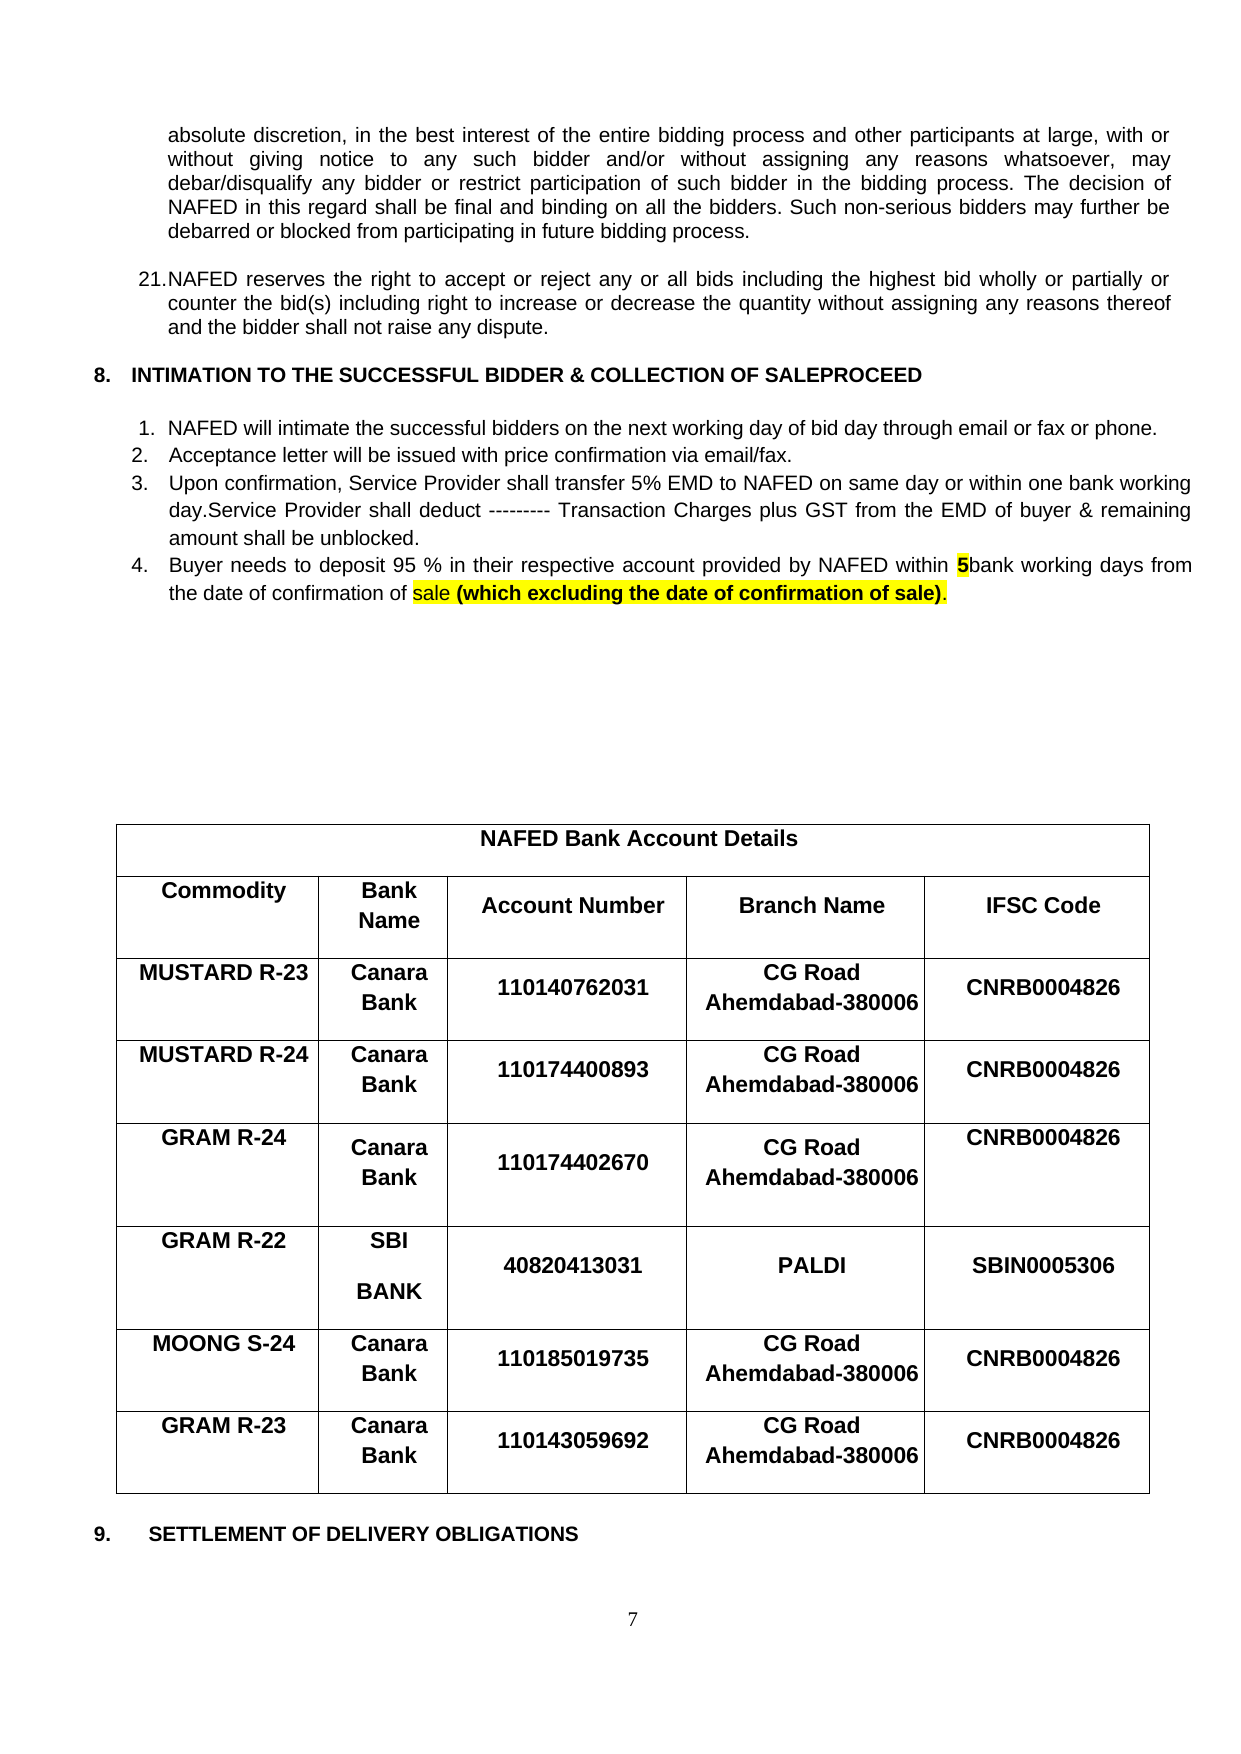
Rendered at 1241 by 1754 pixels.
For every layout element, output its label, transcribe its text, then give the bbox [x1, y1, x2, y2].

table_cell Bank Name [319, 877, 447, 958]
table_cell CNRB0004826 [925, 1412, 1149, 1493]
table_cell GRAM R-24 [117, 1124, 318, 1226]
table_cell CG Road Ahemdabad-380006 [687, 1124, 924, 1226]
list INTIMATION TO THE SUCCESSFUL BIDDER & COLLECTION OF SALEPROCEED [94, 363, 1172, 387]
list Upon confirmation, Service Provider shall transfer 5% EMD to NAFED on same day or within one bank working day.Service Provider shall deduct --------- Transaction Charges plus GST from the EMD of buyer & remaining amount shall be unblocked. [131, 470, 1192, 549]
table_cell MUSTARD R-23 [117, 959, 318, 1040]
table_cell Commodity [117, 877, 318, 958]
table_cell Canara Bank [319, 1412, 447, 1493]
table_cell SBI BANK [319, 1227, 447, 1329]
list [138, 123, 1172, 243]
table_cell GRAM R-22 [117, 1227, 318, 1329]
list NAFED will intimate the successful bidders on the next working day of bid day through email or fax or phone. [138, 415, 1192, 439]
table_cell Canara Bank [319, 1330, 447, 1411]
table_cell CNRB0004826 [925, 959, 1149, 1040]
list Buyer needs to deposit 95 % in their respective account provided by NAFED within 5bank working days from the date of confirmation of sale (which excluding the date of confirmation of sale). [131, 553, 1192, 604]
table_cell 110174400893 [448, 1041, 686, 1122]
table_cell GRAM R-23 [117, 1412, 318, 1493]
table_cell Canara Bank [319, 1124, 447, 1226]
table_header NAFED Bank Account Details [117, 825, 1149, 876]
table_cell 40820413031 [448, 1227, 686, 1329]
table_cell CG Road Ahemdabad-380006 [687, 1412, 924, 1493]
table_cell IFSC Code [925, 877, 1149, 958]
table_cell 110174402670 [448, 1124, 686, 1226]
table_cell MUSTARD R-24 [117, 1041, 318, 1122]
list Acceptance letter will be issued with price confirmation via email/fax. [131, 443, 1192, 467]
table_cell 110140762031 [448, 959, 686, 1040]
table_cell CG Road Ahemdabad-380006 [687, 1330, 924, 1411]
table_cell CNRB0004826 [925, 1041, 1149, 1122]
table_cell Branch Name [687, 877, 924, 958]
table_cell CNRB0004826 [925, 1330, 1149, 1411]
table_cell CNRB0004826 [925, 1124, 1149, 1226]
table_cell Canara Bank [319, 1041, 447, 1122]
table_cell Account Number [448, 877, 686, 958]
table_cell SBIN0005306 [925, 1227, 1149, 1329]
table_cell CG Road Ahemdabad-380006 [687, 1041, 924, 1122]
table_cell 110185019735 [448, 1330, 686, 1411]
table_cell Canara Bank [319, 959, 447, 1040]
list NAFED reserves the right to accept or reject any or all bids including the highest bid wholly or partially or counter the bid(s) including right to increase or decrease the quantity without assigning any reasons thereof and the bidder shall not raise any dispute. [138, 267, 1172, 339]
list SETTLEMENT OF DELIVERY OBLIGATIONS [94, 1522, 1192, 1546]
table_cell CG Road Ahemdabad-380006 [687, 959, 924, 1040]
table_cell MOONG S-24 [117, 1330, 318, 1411]
table_cell 110143059692 [448, 1412, 686, 1493]
table_cell PALDI [687, 1227, 924, 1329]
